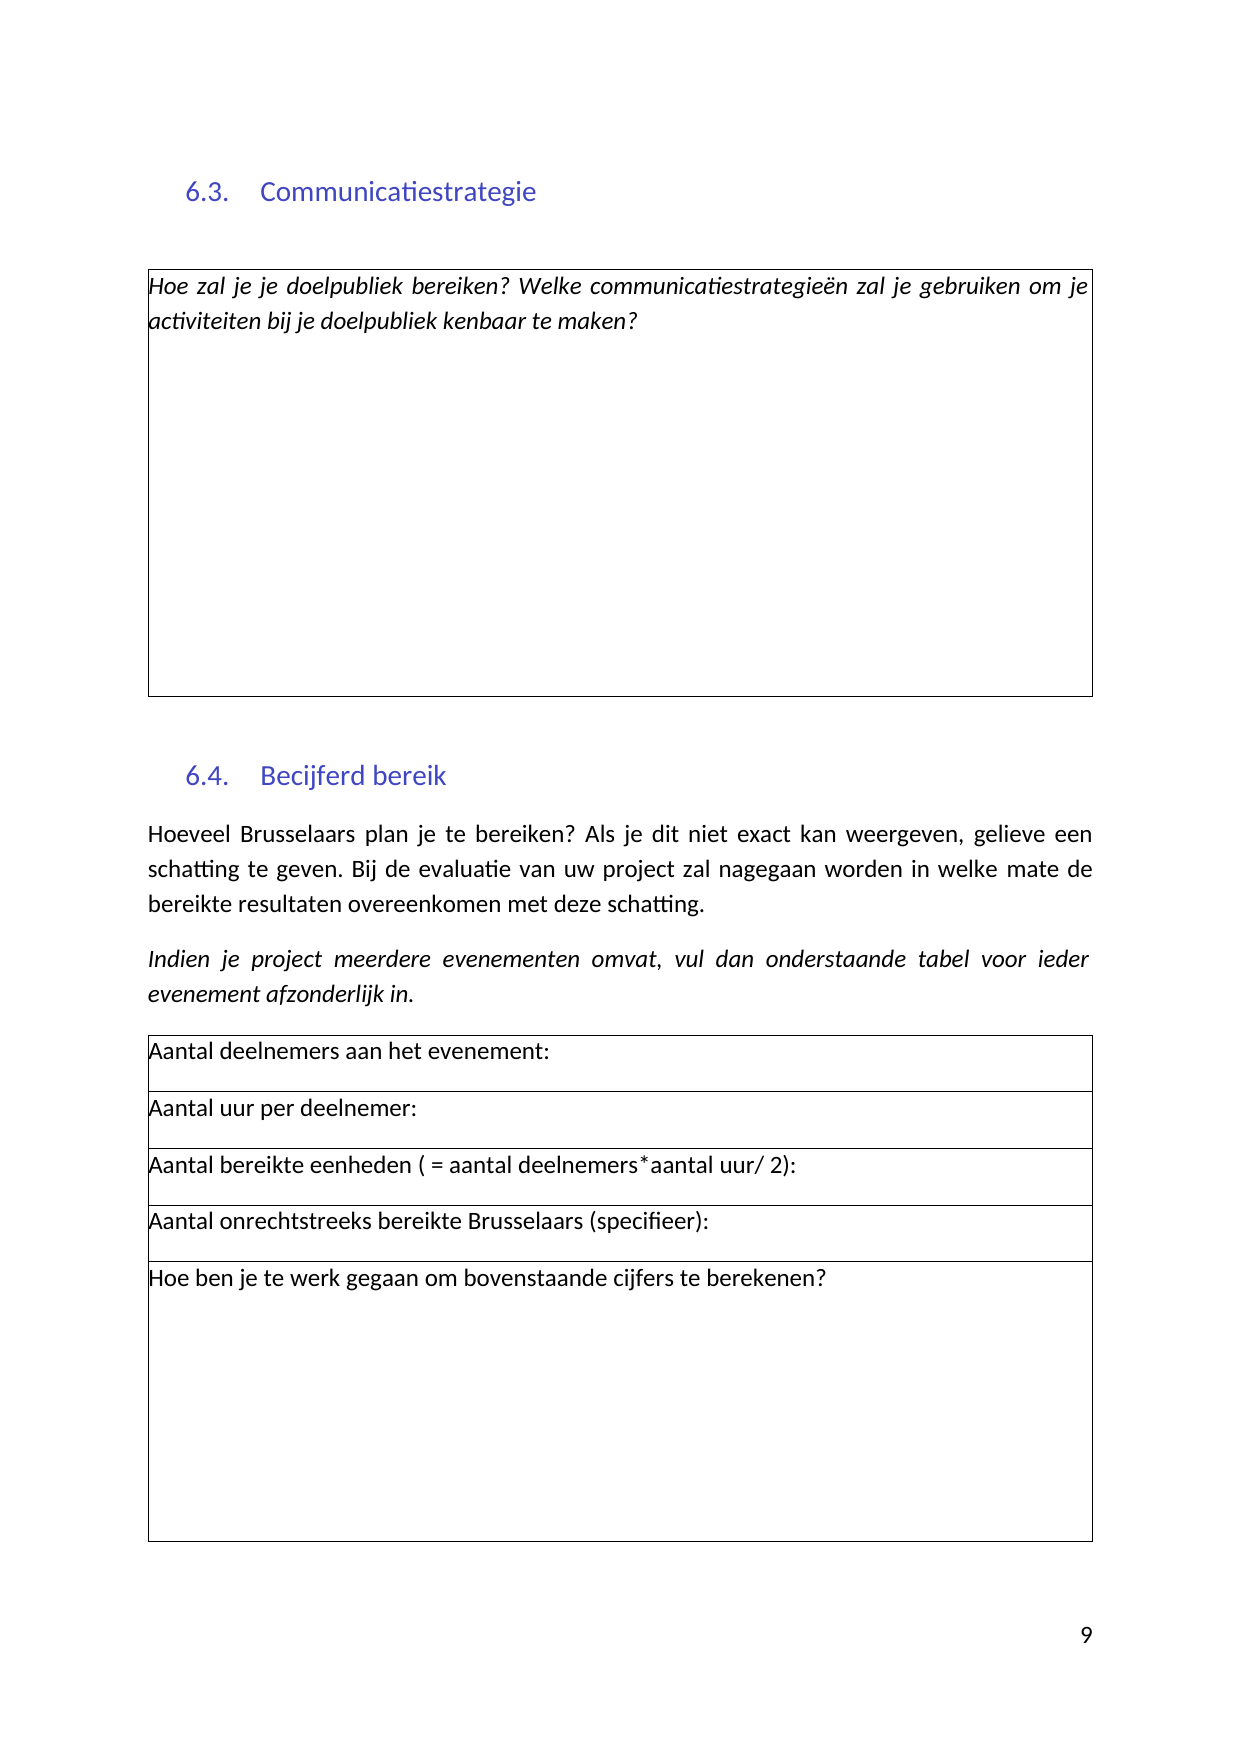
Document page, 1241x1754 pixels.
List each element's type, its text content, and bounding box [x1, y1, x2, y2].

table_cell Aantal bereikte eenheden ( = aantal deelnemers*aantal uur/ 2): [149, 1149, 1092, 1204]
table_cell Aantal onrechtstreeks bereikte Brusselaars (specifieer): [149, 1206, 1092, 1261]
text Communicatiestrategie [185, 173, 1093, 208]
text Becijferd bereik [185, 757, 1093, 793]
text Hoeveel Brusselaars plan je te bereiken? Als je dit niet exact kan weergeven, gelieve een schatting te geven. Bij de evaluatie van uw project zal nagegaan worden in welke mate de bereikte resultaten overeenkomen met deze schatting. [148, 818, 1093, 918]
table_cell Hoe ben je te werk gegaan om bovenstaande cijfers te berekenen? [149, 1262, 1092, 1541]
table_header Aantal deelnemers aan het evenement: [149, 1036, 1092, 1091]
table_header Hoe zal je je doelpubliek bereiken? Welke communicatiestrategieën zal je gebruiken om je activiteiten bij je doelpubliek kenbaar te maken? [149, 270, 1092, 696]
table_cell Aantal uur per deelnemer: [149, 1092, 1092, 1148]
text Indien je project meerdere evenementen omvat, vul dan onderstaande tabel voor ieder evenement afzonderlijk in. [148, 944, 1093, 1009]
